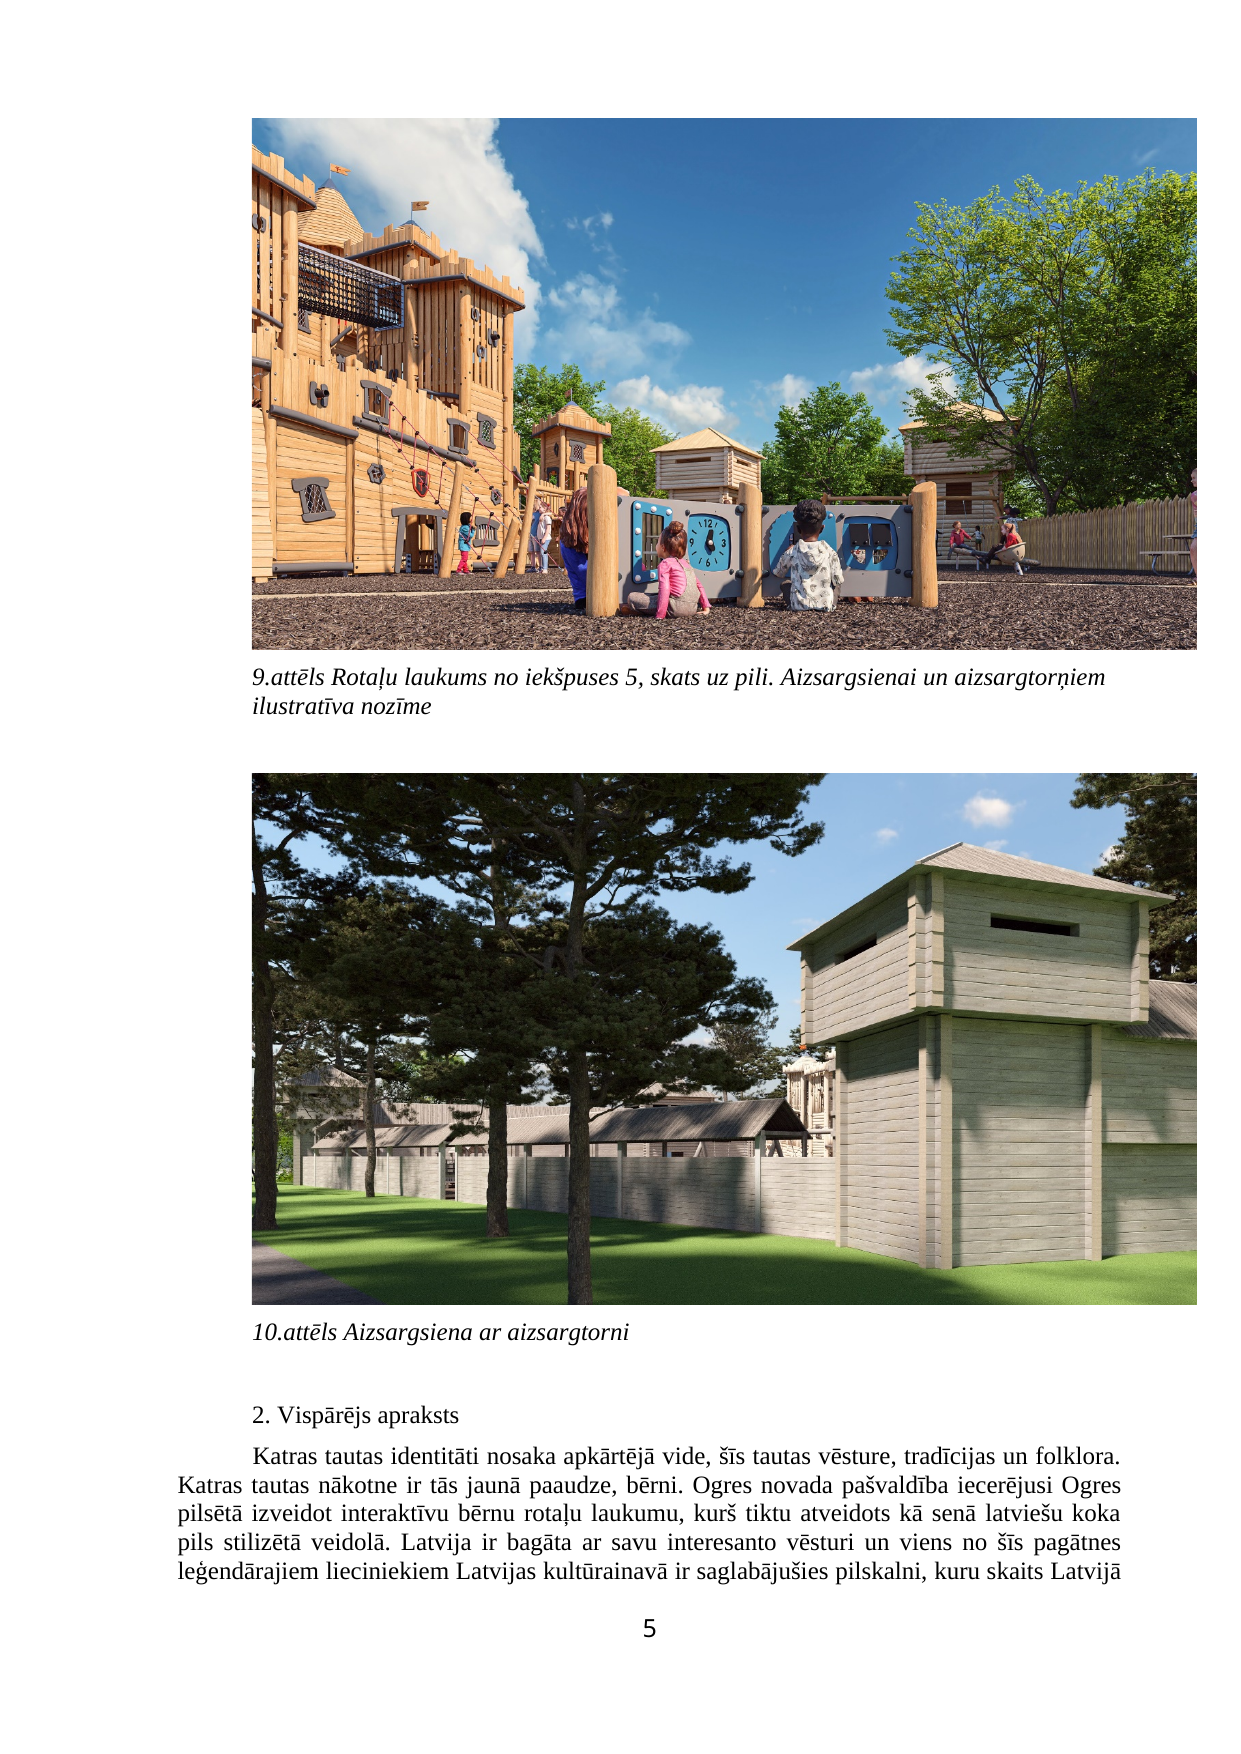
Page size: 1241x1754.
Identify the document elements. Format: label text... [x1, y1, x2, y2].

text 9.attēls Rotaļu laukums no iekšpuses 5, skats uz pili. Aizsargsienai un aizsargtorņiem ilustratīva nozīme [252, 662, 1122, 720]
picture [251, 118, 1197, 650]
text 10.attēls Aizsargsiena ar aizsargtorni [252, 1317, 1122, 1346]
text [177, 1441, 1122, 1585]
text 2. Vispārējs apraksts [252, 1400, 1122, 1428]
picture [251, 773, 1197, 1305]
